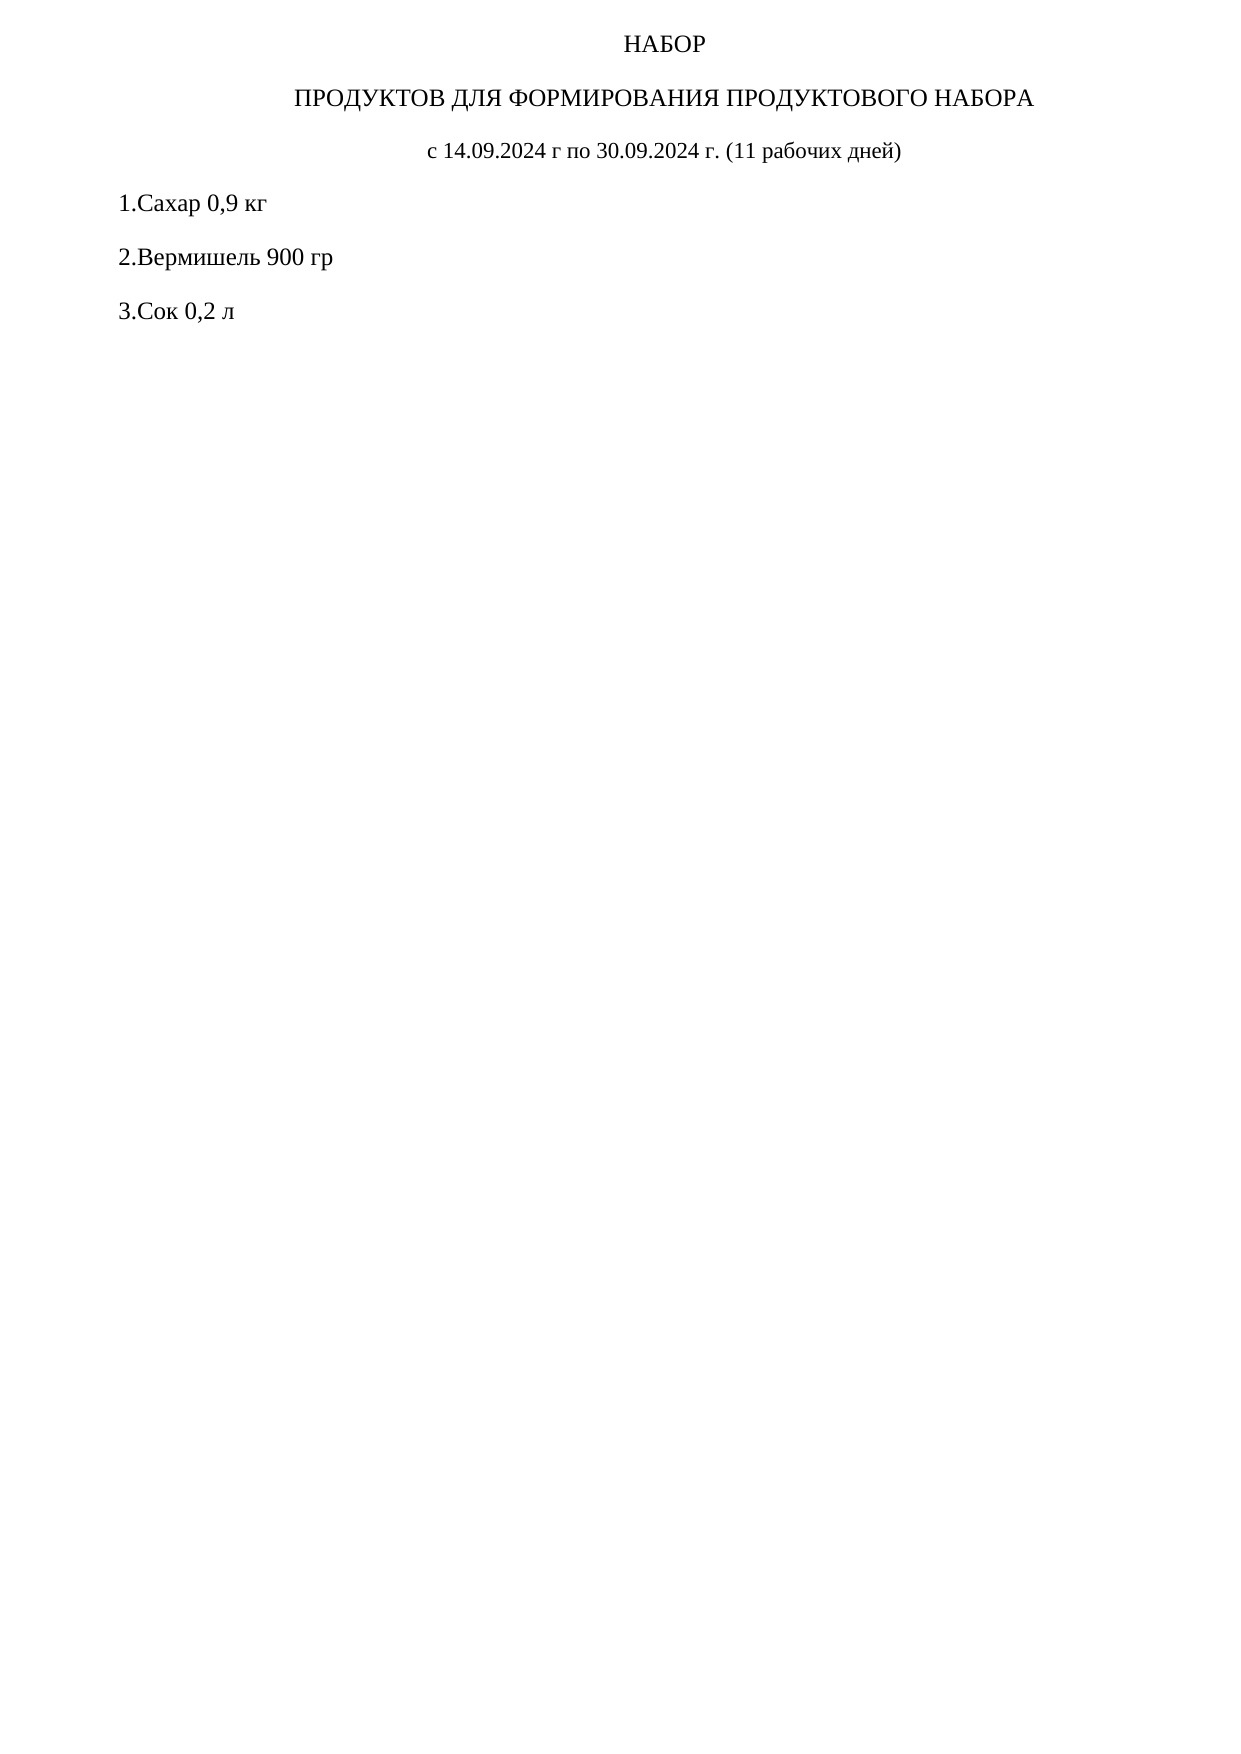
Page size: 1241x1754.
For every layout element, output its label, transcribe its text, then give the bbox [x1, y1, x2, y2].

text 1.Сахар 0,9 кг [118, 188, 1211, 217]
text ПРОДУКТОВ ДЛЯ ФОРМИРОВАНИЯ ПРОДУКТОВОГО НАБОРА [118, 83, 1211, 112]
text с 14.09.2024 г по 30.09.2024 г. (11 рабочих дней) [118, 137, 1211, 164]
text НАБОР [118, 29, 1211, 58]
text 3.Сок 0,2 л [118, 296, 1211, 325]
text 2.Вермишель 900 гр [118, 242, 1211, 271]
